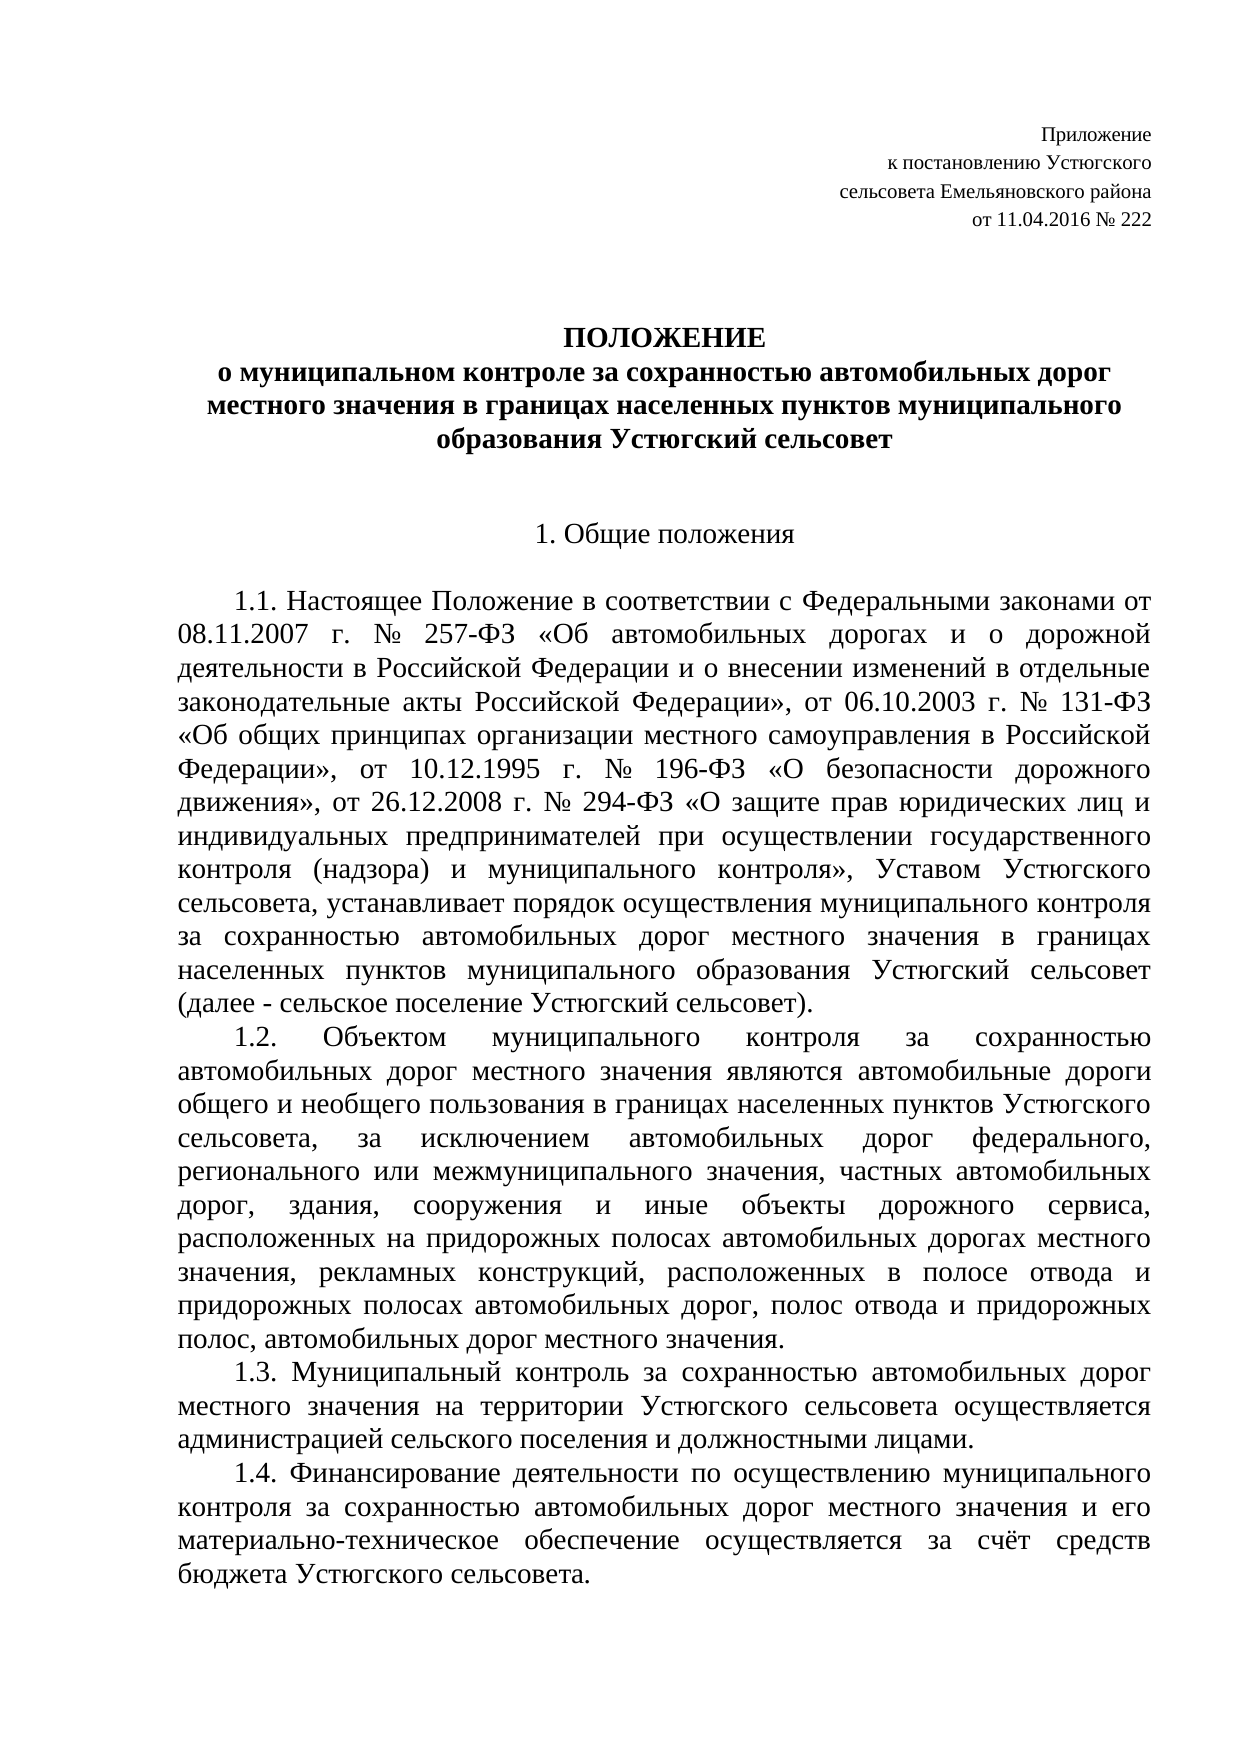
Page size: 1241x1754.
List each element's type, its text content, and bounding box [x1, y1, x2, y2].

text 1.3. Муниципальный контроль за сохранностью автомобильных дорог местного значения на территории Устюгского сельсовета осуществляется администрацией сельского поселения и должностными лицами. [177, 1354, 1152, 1455]
text сельсовета Емельяновского района [177, 175, 1152, 204]
text о муниципальном контроле за сохранностью автомобильных дорог местного значения в границах населенных пунктов муниципального образования Устюгский сельсовет [177, 354, 1152, 454]
text 1. Общие положения [177, 516, 1152, 549]
text от 11.04.2016 № 222 [177, 204, 1152, 232]
text 1.1. Настоящее Положение в соответствии с Федеральными законами от г. № 257-ФЗ «Об автомобильных дорогах и о дорожной деятельности в Российской Федерации и о внесении изменений в отдельные законодательные акты Российской Федерации», от г. № 131-ФЗ «Об общих принципах организации местного самоуправления в Российской Федерации», от г. № 196-ФЗ «О безопасности дорожного движения», от г. № 294-ФЗ «О защите прав юридических лиц и индивидуальных предпринимателей при осуществлении государственного контроля (надзора) и муниципального контроля», Уставом Устюгского сельсовета, устанавливает порядок осуществления муниципального контроля за сохранностью автомобильных дорог местного значения в границах населенных пунктов муниципального образования Устюгский сельсовет (далее - сельское поселение Устюгский сельсовет). [177, 583, 1152, 1019]
text Приложение [177, 118, 1152, 147]
text 1.4. Финансирование деятельности по осуществлению муниципального контроля за сохранностью автомобильных дорог местного значения и его материально-техническое обеспечение осуществляется за счёт средств бюджета Устюгского сельсовета. [177, 1455, 1152, 1589]
text к постановлению Устюгского [177, 147, 1152, 175]
text 1.2. Объектом муниципального контроля за сохранностью автомобильных дорог местного значения являются автомобильные дороги общего и необщего пользования в границах населенных пунктов Устюгского сельсовета, за исключением автомобильных дорог федерального, регионального или межмуниципального значения, частных автомобильных дорог, здания, сооружения и иные объекты дорожного сервиса, расположенных на придорожных полосах автомобильных дорогах местного значения, рекламных конструкций, расположенных в полосе отвода и придорожных полосах автомобильных дорог, полос отвода и придорожных полос, автомобильных дорог местного значения. [177, 1019, 1152, 1354]
text ПОЛОЖЕНИЕ [177, 320, 1152, 354]
